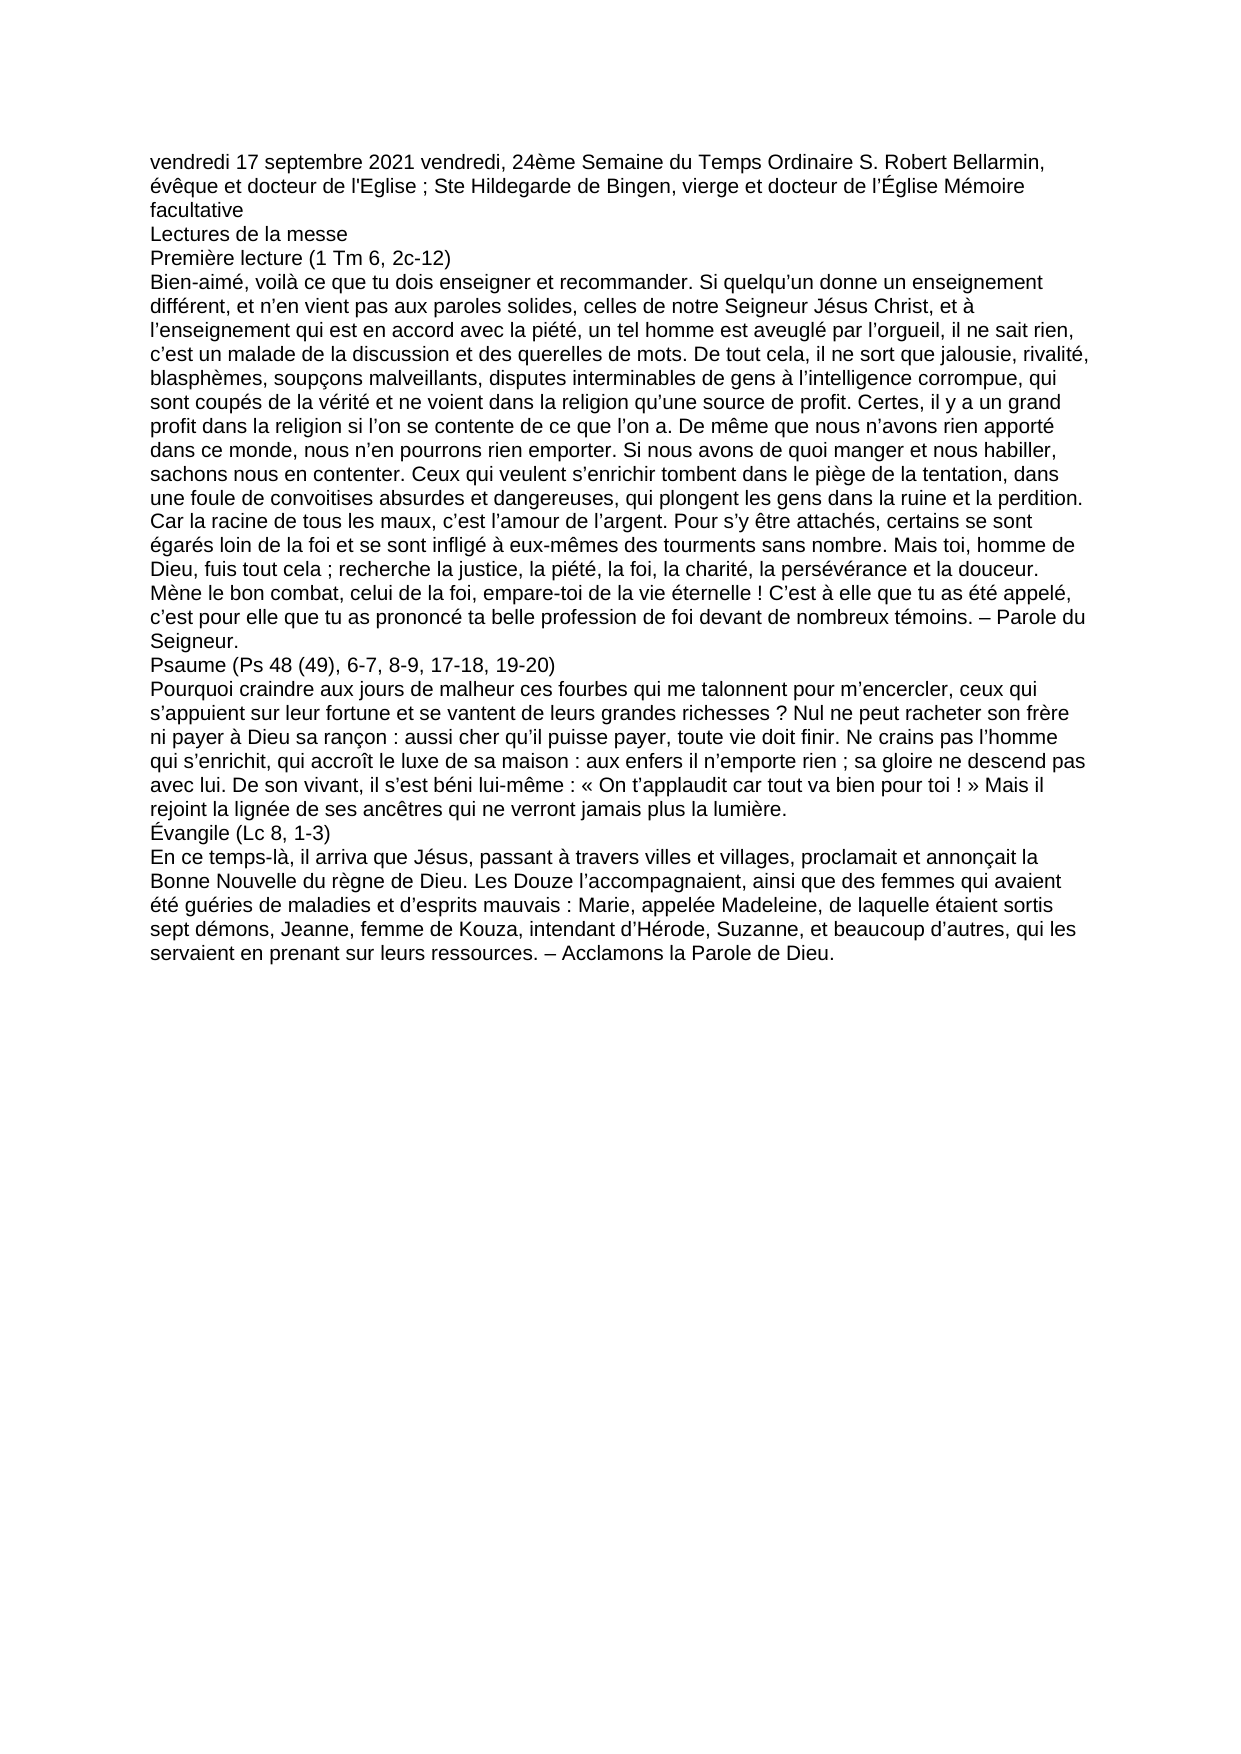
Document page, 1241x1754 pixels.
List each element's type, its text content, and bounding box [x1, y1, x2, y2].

text Pourquoi craindre aux jours de malheur ces fourbes qui me talonnent pour m’encercler, ceux qui s’appuient sur leur fortune et se vantent de leurs grandes richesses ? Nul ne peut racheter son frère ni payer à Dieu sa rançon : aussi cher qu’il puisse payer, toute vie doit finir. Ne crains pas l’homme qui s’enrichit, qui accroît le luxe de sa maison : aux enfers il n’emporte rien ; sa gloire ne descend pas avec lui. De son vivant, il s’est béni lui-même : « On t’applaudit car tout va bien pour toi ! » Mais il rejoint la lignée de ses ancêtres qui ne verront jamais plus la lumière. [150, 677, 1090, 821]
text Bien-aimé, voilà ce que tu dois enseigner et recommander. Si quelqu’un donne un enseignement différent, et n’en vient pas aux paroles solides, celles de notre Seigneur Jésus Christ, et à l’enseignement qui est en accord avec la piété, un tel homme est aveuglé par l’orgueil, il ne sait rien, c’est un malade de la discussion et des querelles de mots. De tout cela, il ne sort que jalousie, rivalité, blasphèmes, soupçons malveillants, disputes interminables de gens à l’intelligence corrompue, qui sont coupés de la vérité et ne voient dans la religion qu’une source de profit. Certes, il y a un grand profit dans la religion si l’on se contente de ce que l’on a. De même que nous n’avons rien apporté dans ce monde, nous n’en pourrons rien emporter. Si nous avons de quoi manger et nous habiller, sachons nous en contenter. Ceux qui veulent s’enrichir tombent dans le piège de la tentation, dans une foule de convoitises absurdes et dangereuses, qui plongent les gens dans la ruine et la perdition. Car la racine de tous les maux, c’est l’amour de l’argent. Pour s’y être attachés, certains se sont égarés loin de la foi et se sont infligé à eux-mêmes des tourments sans nombre. Mais toi, homme de Dieu, fuis tout cela ; recherche la justice, la piété, la foi, la charité, la persévérance et la douceur. Mène le bon combat, celui de la foi, empare-toi de la vie éternelle ! C’est à elle que tu as été appelé, c’est pour elle que tu as prononcé ta belle profession de foi devant de nombreux témoins. – Parole du Seigneur. [150, 270, 1090, 653]
text En ce temps-là, il arriva que Jésus, passant à travers villes et villages, proclamait et annonçait la Bonne Nouvelle du règne de Dieu. Les Douze l’accompagnaient, ainsi que des femmes qui avaient été guéries de maladies et d’esprits mauvais : Marie, appelée Madeleine, de laquelle étaient sortis sept démons, Jeanne, femme de Kouza, intendant d’Hérode, Suzanne, et beaucoup d’autres, qui les servaient en prenant sur leurs ressources. – Acclamons la Parole de Dieu. [150, 845, 1090, 964]
